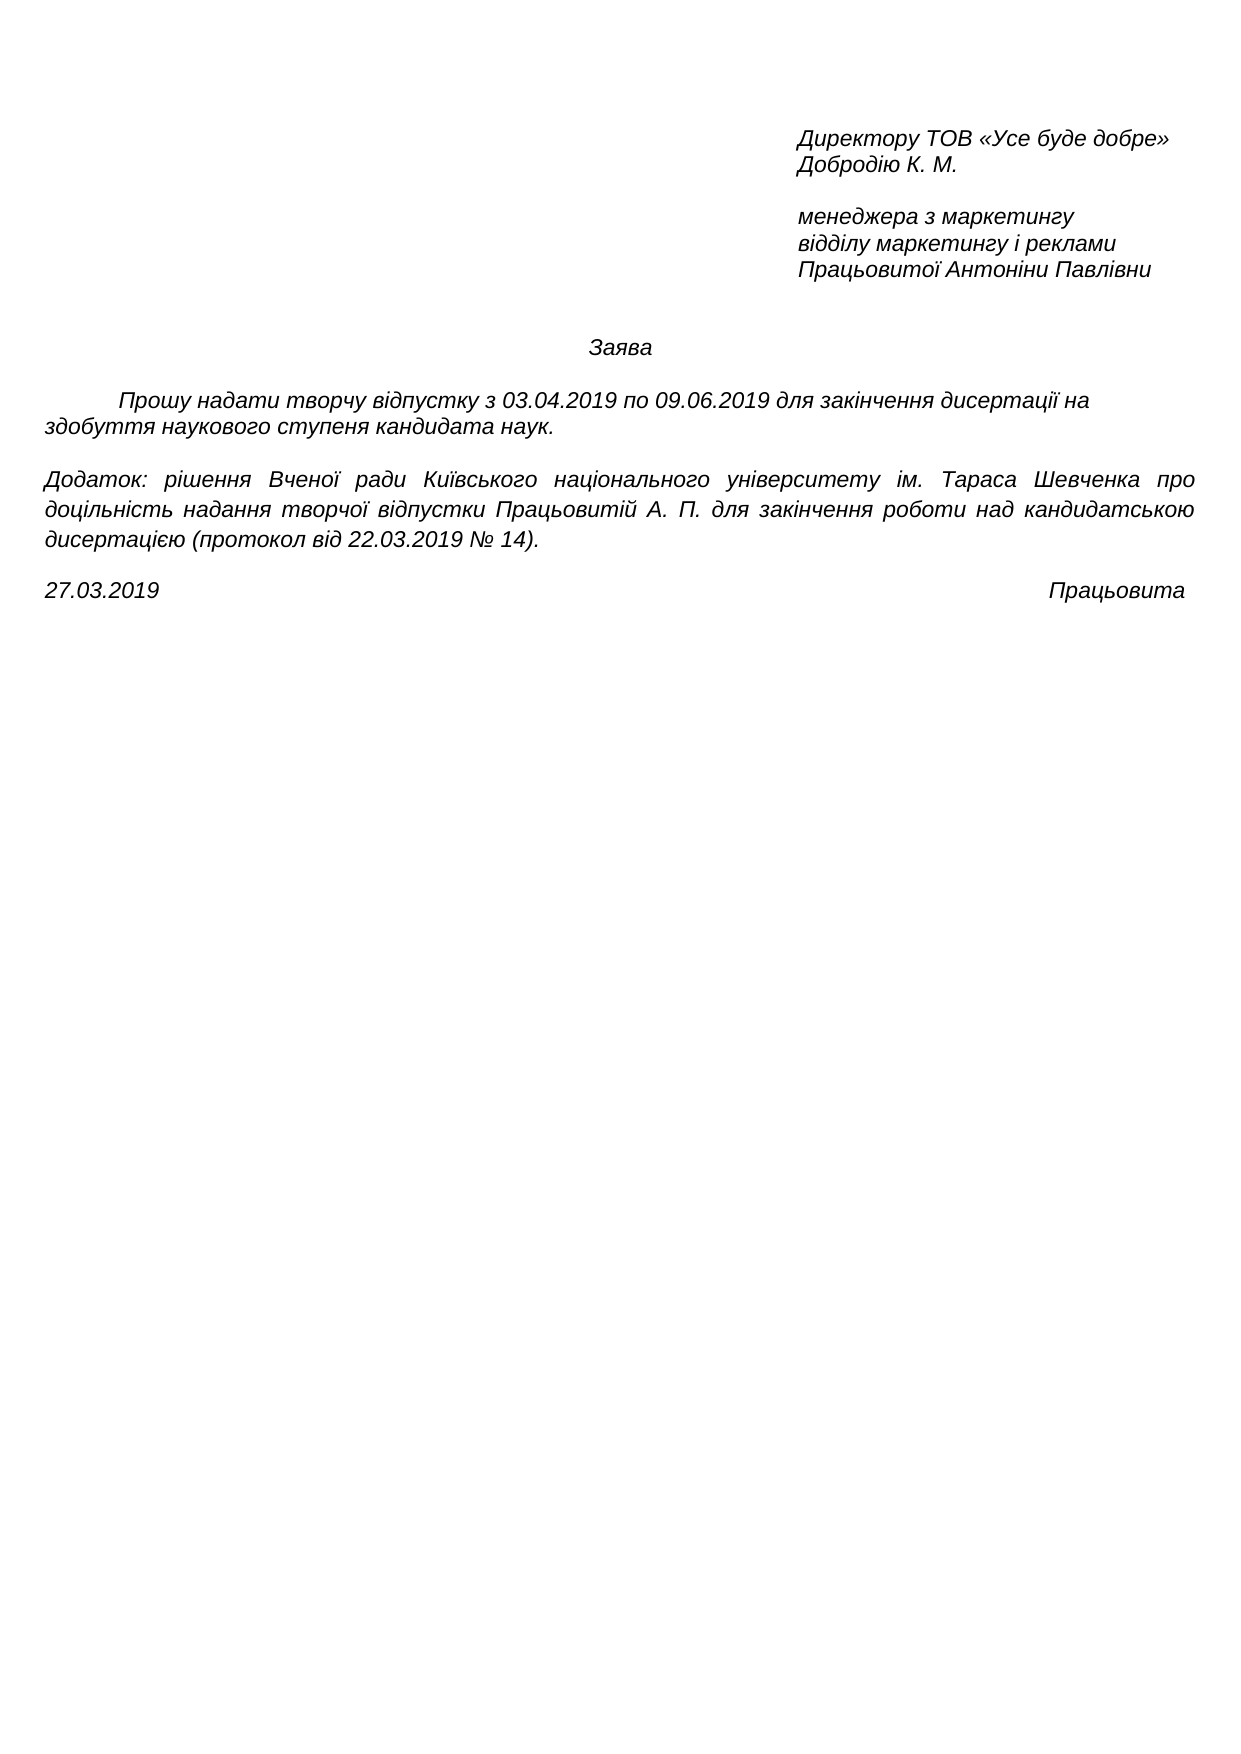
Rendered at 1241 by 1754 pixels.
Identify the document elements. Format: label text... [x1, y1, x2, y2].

text Заява [587, 334, 654, 360]
text Директору ТОВ «Усе буде добре» Добродію К. М. [798, 124, 1171, 177]
text Прошу надати творчу відпустку з 03.04.2019 по 09.06.2019 для закінчення дисертації на здобуття наукового ступеня кандидата наук. [44, 387, 1171, 439]
text 27.03.2019 Працьовита [44, 577, 1207, 603]
text відділу маркетингу і реклами Працьовитої Антоніни Павлівни [798, 230, 1153, 283]
text менеджера з маркетингу [798, 204, 1207, 230]
text Додаток: рішення Вченої ради Київського національного університету ім. Тараса Шевченка про доцільність надання творчої відпустки Працьовитій А. П. для закінчення роботи над кандидатською дисертацією (протокол від 22.03.2019 № 14). [44, 466, 1196, 552]
